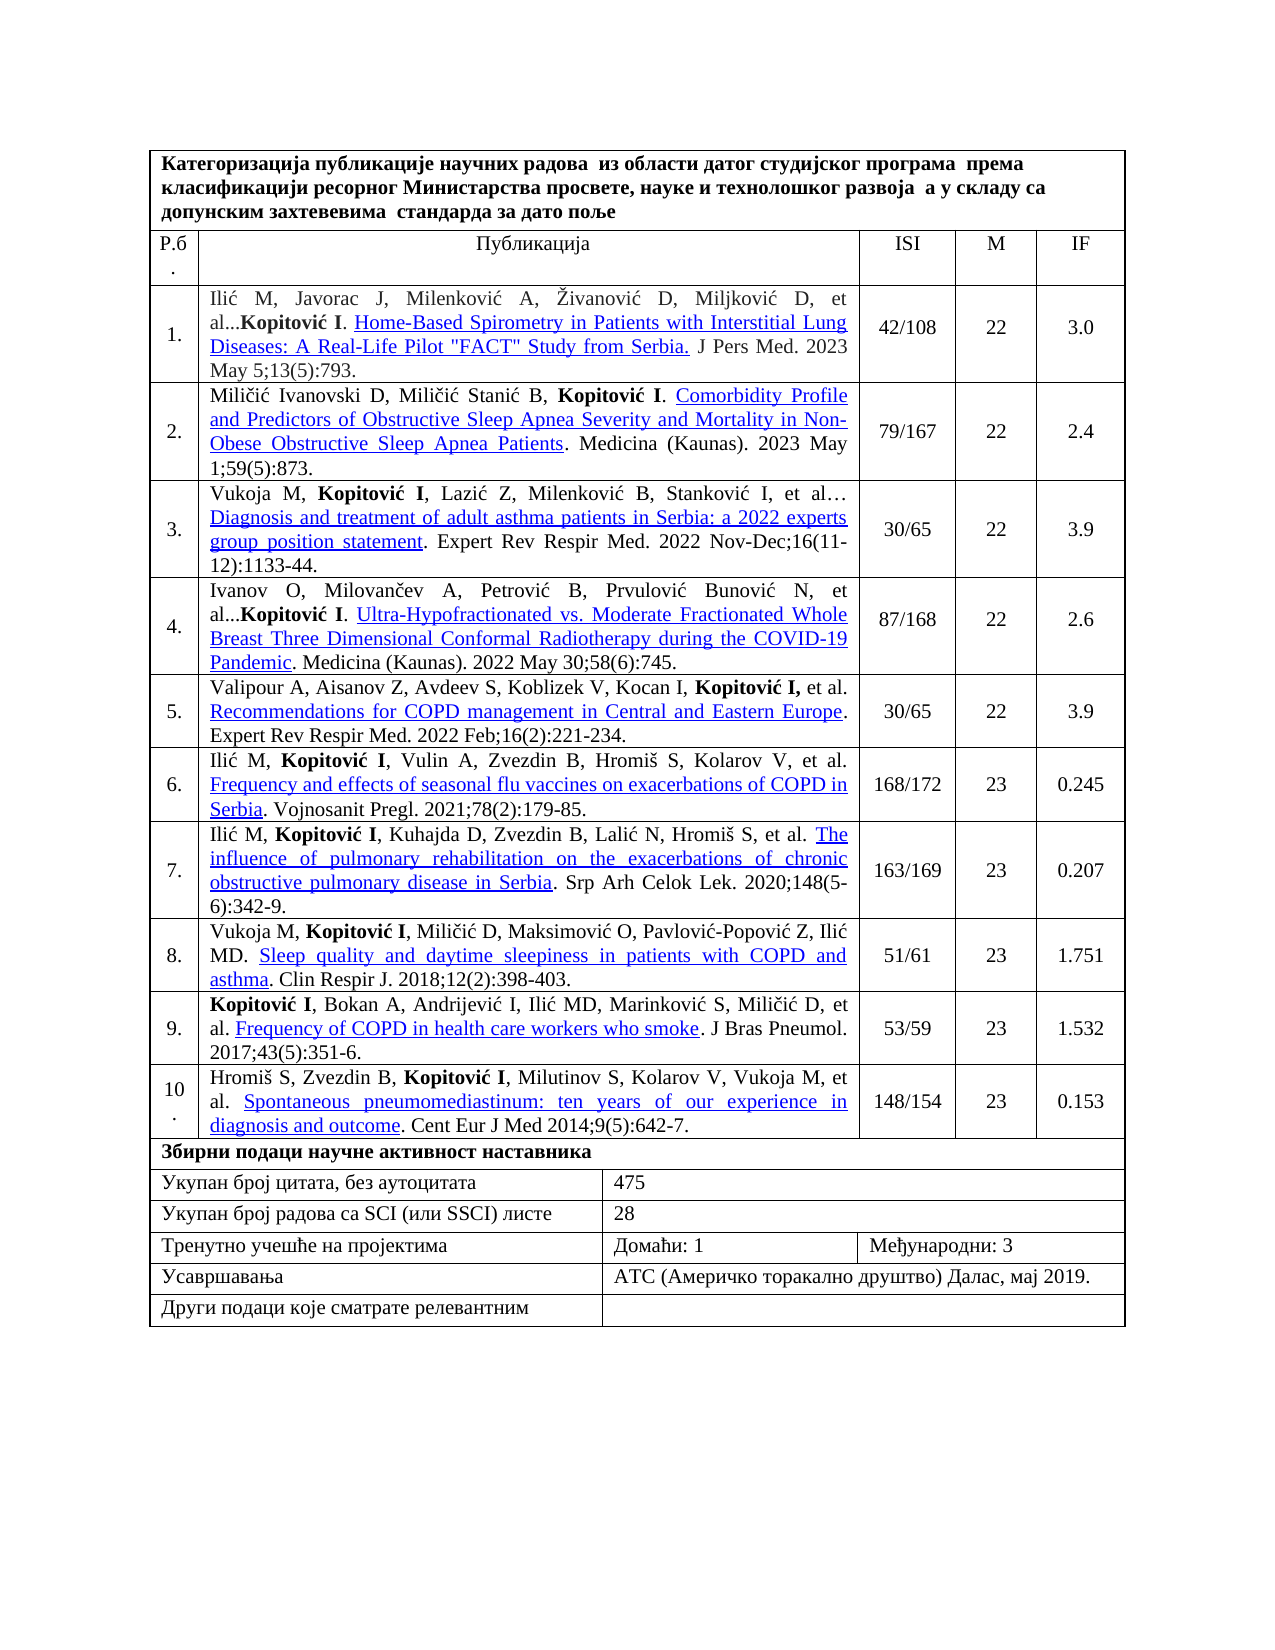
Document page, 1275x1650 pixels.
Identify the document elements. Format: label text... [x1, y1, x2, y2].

table_cell Hromiš S, Zvezdin B, Kopitović I, Milutinov S, Kolarov V, Vukoja M, et al. Spontaneous pneumomediastinum: ten years of our experience in diagnosis and outcome. Cent Eur J Med 2014;9(5):642-7. [199, 1065, 859, 1137]
table_cell 53/59 [860, 992, 955, 1064]
table_cell Збирни подаци научне активност наставника [151, 1139, 1124, 1169]
table_cell Категоризација публикације научних радова из области датог студијског програма према класификацији ресорног Министарства просвете, науке и технолошког развоја а у складу са допунским захтевевима стандарда за дато поље [151, 151, 1124, 229]
table_cell АТС (Америчко торакално друштво) Далас, мај 2019. [603, 1264, 1124, 1294]
table_cell Р.б. [151, 231, 198, 285]
table_cell 1.532 [1037, 992, 1124, 1064]
table_cell 42/108 [860, 286, 955, 382]
table_cell 30/65 [860, 675, 955, 747]
table_cell Vukoja M, Kopitović I, Lazić Z, Milenković B, Stanković I, et al… Diagnosis and treatment of adult asthma patients in Serbia: a 2022 experts group position statement. Expert Rev Respir Med. 2022 Nov-Dec;16(11-12):1133-44. [199, 481, 859, 577]
table_cell 8. [151, 919, 198, 991]
table_cell 79/167 [860, 383, 955, 479]
table_cell Други подаци које сматрате релевантним [151, 1295, 602, 1326]
table_cell Vukoja M, Kopitović I, Miličić D, Maksimović O, Pavlović-Popović Z, Ilić MD. Sleep quality and daytime sleepiness in patients with COPD and asthma. Clin Respir J. 2018;12(2):398-403. [199, 919, 859, 991]
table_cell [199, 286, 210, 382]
table_cell 28 [603, 1201, 1124, 1232]
table_cell 51/61 [860, 919, 955, 991]
table_cell 3. [151, 481, 198, 577]
table_cell Ivanov O, Milovančev A, Petrović B, Prvulović Bunović N, et al...Kopitović I. Ultra-Hypofractionated vs. Moderate Fractionated Whole Breast Three Dimensional Conformal Radiotherapy during the COVID-19 Pandemic. Medicina (Kaunas). 2022 May 30;58(6):745. [199, 578, 859, 674]
table_cell 22 [956, 383, 1036, 479]
table_cell 2.4 [1037, 383, 1124, 479]
table_cell 3.0 [1037, 286, 1124, 382]
table_cell Ilić M, Kopitović I, Vulin A, Zvezdin B, Hromiš S, Kolarov V, et al. Frequency and effects of seasonal flu vaccines on exacerbations of COPD in Serbia. Vojnosanit Pregl. 2021;78(2):179-85. [199, 748, 859, 821]
table_cell Kopitović I, Bokan A, Andrijević I, Ilić MD, Marinković S, Miličić D, et al. Frequency of COPD in health care workers who smoke. J Bras Pneumol. 2017;43(5):351-6. [199, 992, 859, 1064]
table_cell IF [1037, 231, 1124, 285]
table_cell 163/169 [860, 822, 955, 918]
table_cell 2.6 [1037, 578, 1124, 674]
table_cell Усавршавања [151, 1264, 602, 1294]
table_cell Међународни: 3 [858, 1233, 1124, 1263]
table_cell 0.245 [1037, 748, 1124, 821]
table_cell 168/172 [860, 748, 955, 821]
table_cell M [956, 231, 1036, 285]
table_cell 1.751 [1037, 919, 1124, 991]
table_cell 23 [956, 748, 1036, 821]
table_cell [603, 1295, 1124, 1326]
table_cell 2. [151, 383, 198, 479]
table_cell 9. [151, 992, 198, 1064]
table_cell 22 [956, 286, 1036, 382]
table_cell 0.153 [1037, 1065, 1124, 1137]
table_cell 87/168 [860, 578, 955, 674]
table_cell 148/154 [860, 1065, 955, 1137]
table_cell 23 [956, 1065, 1036, 1137]
table_cell Miličić Ivanovski D, Miličić Stanić B, Kopitović I. Comorbidity Profile and Predictors of Obstructive Sleep Apnea Severity and Mortality in Non-Obese Obstructive Sleep Apnea Patients. Medicina (Kaunas). 2023 May 1;59(5):873. [199, 383, 859, 479]
table_cell Ilić M, Kopitović I, Kuhajda D, Zvezdin B, Lalić N, Hromiš S, et al. The influence of pulmonary rehabilitation on the exacerbations of chronic obstructive pulmonary disease in Serbia. Srp Arh Celok Lek. 2020;148(5-6):342-9. [199, 822, 859, 918]
table_cell 22 [956, 675, 1036, 747]
table_cell 23 [956, 992, 1036, 1064]
table_cell 3.9 [1037, 675, 1124, 747]
table_cell 3.9 [1037, 481, 1124, 577]
table_cell 475 [603, 1170, 1124, 1200]
table_cell 23 [956, 822, 1036, 918]
table_cell Valipour A, Aisanov Z, Avdeev S, Koblizek V, Kocan I, Kopitović I, et al. Recommendations for COPD management in Central and Eastern Europe. Expert Rev Respir Med. 2022 Feb;16(2):221-234. [199, 675, 859, 747]
table_cell 10. [151, 1065, 198, 1137]
table_cell 0.207 [1037, 822, 1124, 918]
table_cell 22 [956, 481, 1036, 577]
table_cell 30/65 [860, 481, 955, 577]
table_cell Тренутно учешће на пројектима [151, 1233, 602, 1263]
table_cell Публикација [199, 231, 859, 285]
table_cell Укупан број цитата, без аутоцитата [151, 1170, 602, 1200]
table_cell 22 [956, 578, 1036, 674]
table_cell Укупан број радова са SCI (или SSCI) листе [151, 1201, 602, 1232]
table_cell Ilić M, Javorac J, Milenković A, Živanović D, Miljković D, et al...Kopitović I. Home-Based Spirometry in Patients with Interstitial Lung Diseases: A Real-Life Pilot "FACT" Study from Serbia. J Pers Med. 2023 May 5;13(5):793. [356, 286, 859, 382]
table_cell Домаћи: 1 [603, 1233, 857, 1263]
table_cell 6. [151, 748, 198, 821]
table_cell 5. [151, 675, 198, 747]
table_cell 7. [151, 822, 198, 918]
table_cell ISI [860, 231, 955, 285]
table_cell 23 [956, 919, 1036, 991]
table_cell 1. [151, 286, 198, 382]
table_cell 4. [151, 578, 198, 674]
